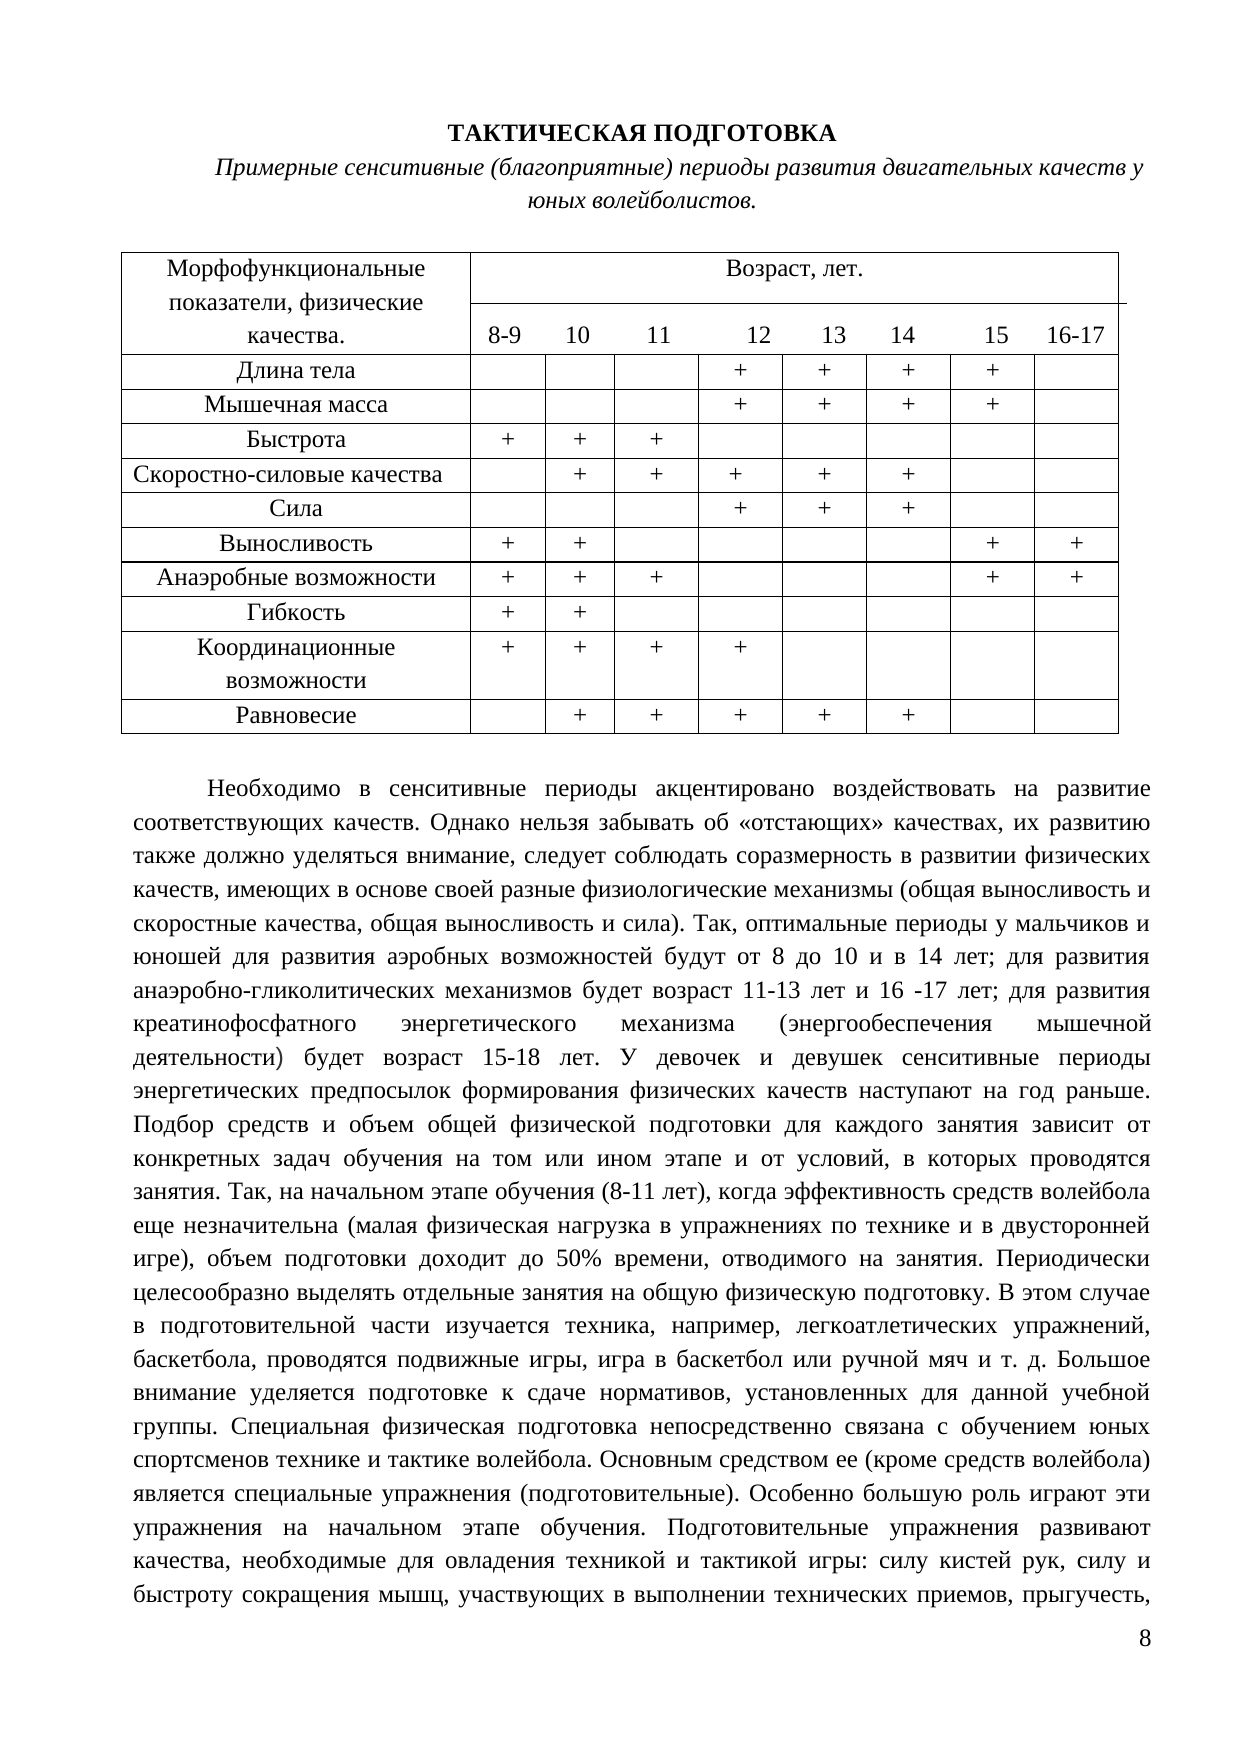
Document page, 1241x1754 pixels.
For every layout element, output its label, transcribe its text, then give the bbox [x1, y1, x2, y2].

table_cell Координационные возможности [122, 632, 470, 699]
table_cell [1035, 459, 1118, 492]
table_cell + [546, 597, 614, 631]
table_cell Анаэробные возможности [122, 563, 470, 596]
table_cell [783, 597, 866, 631]
table_cell + [699, 390, 782, 423]
table_cell [546, 493, 614, 527]
table_cell + [699, 355, 782, 388]
table_cell Длина тела [122, 355, 470, 388]
table_cell Равновесие [122, 700, 470, 733]
table_cell + [546, 632, 614, 699]
table_cell Скоростно-силовые качества [122, 459, 470, 492]
table_cell [867, 597, 950, 631]
table_cell [951, 459, 1034, 492]
table_cell Мышечная масса [122, 390, 470, 423]
table_cell + [615, 700, 698, 733]
table_cell [471, 700, 545, 733]
table_cell + [783, 493, 866, 527]
table_cell [699, 597, 782, 631]
table_cell [1035, 355, 1118, 388]
table_cell [699, 424, 782, 458]
table_header Морфофункциональные показатели, физические качества. [122, 253, 470, 354]
table_cell + [546, 459, 614, 492]
table_cell + [867, 493, 950, 527]
table_cell [471, 459, 545, 492]
table_cell + [546, 528, 614, 561]
table_cell + [546, 563, 614, 596]
table_cell + [471, 563, 545, 596]
table_cell + [867, 390, 950, 423]
table_cell + [471, 528, 545, 561]
table_cell [867, 424, 950, 458]
table_cell + [783, 355, 866, 388]
table_cell [699, 563, 782, 596]
table_cell + [951, 563, 1034, 596]
table_cell [951, 632, 1034, 699]
table_cell [951, 700, 1034, 733]
table_cell [783, 563, 866, 596]
table_cell + [867, 700, 950, 733]
table_cell [1035, 424, 1118, 458]
table_cell [471, 390, 545, 423]
table_cell [783, 528, 866, 561]
table_cell [1035, 700, 1118, 733]
table_cell + [783, 700, 866, 733]
table_cell [699, 528, 782, 561]
table_cell [546, 355, 614, 388]
table_cell + [951, 390, 1034, 423]
table_cell Сила [122, 493, 470, 527]
table_cell [951, 424, 1034, 458]
table_cell [867, 563, 950, 596]
table_cell + [471, 424, 545, 458]
table_cell + [546, 424, 614, 458]
table_cell [783, 424, 866, 458]
table_cell + [471, 597, 545, 631]
table_cell [615, 528, 698, 561]
table_cell + [867, 459, 950, 492]
table_cell [951, 597, 1034, 631]
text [133, 773, 1152, 1607]
table_cell + [951, 355, 1034, 388]
table_cell [867, 528, 950, 561]
table_cell + [615, 632, 698, 699]
table_cell [783, 632, 866, 699]
table_cell + [699, 459, 782, 492]
table_cell [1035, 390, 1118, 423]
table_cell + [699, 493, 782, 527]
table_header Возраст, лет. 8-9 10 11 12 13 14 15 16-17 [471, 304, 1118, 354]
table_cell + [1035, 563, 1118, 596]
table_cell + [615, 424, 698, 458]
text Примерные сенситивные (благоприятные) периоды развития двигательных качеств у юных волейболистов. [133, 152, 1152, 214]
table_cell Гибкость [122, 597, 470, 631]
text ТАКТИЧЕСКАЯ ПОДГОТОВКА [133, 118, 1152, 147]
table_cell Выносливость [122, 528, 470, 561]
table_cell [951, 493, 1034, 527]
table_cell [615, 355, 698, 388]
table_cell [867, 632, 950, 699]
table_cell + [783, 390, 866, 423]
table_cell [1035, 632, 1118, 699]
table_cell + [615, 459, 698, 492]
table_cell + [615, 563, 698, 596]
table_cell + [699, 700, 782, 733]
table_cell + [867, 355, 950, 388]
table_cell + [699, 632, 782, 699]
table_cell [615, 390, 698, 423]
table_header Возраст, лет. 8-9 10 11 12 13 14 15 16-17 [471, 253, 1118, 303]
table_cell + [471, 632, 545, 699]
table_cell [1035, 597, 1118, 631]
table_cell + [546, 700, 614, 733]
table_cell + [783, 459, 866, 492]
table_cell [471, 493, 545, 527]
table_cell [546, 390, 614, 423]
table_cell [471, 355, 545, 388]
table_cell [1035, 493, 1118, 527]
table_cell + [951, 528, 1034, 561]
table_cell Быстрота [122, 424, 470, 458]
table_cell [615, 493, 698, 527]
table_cell [615, 597, 698, 631]
table_cell + [1035, 528, 1118, 561]
